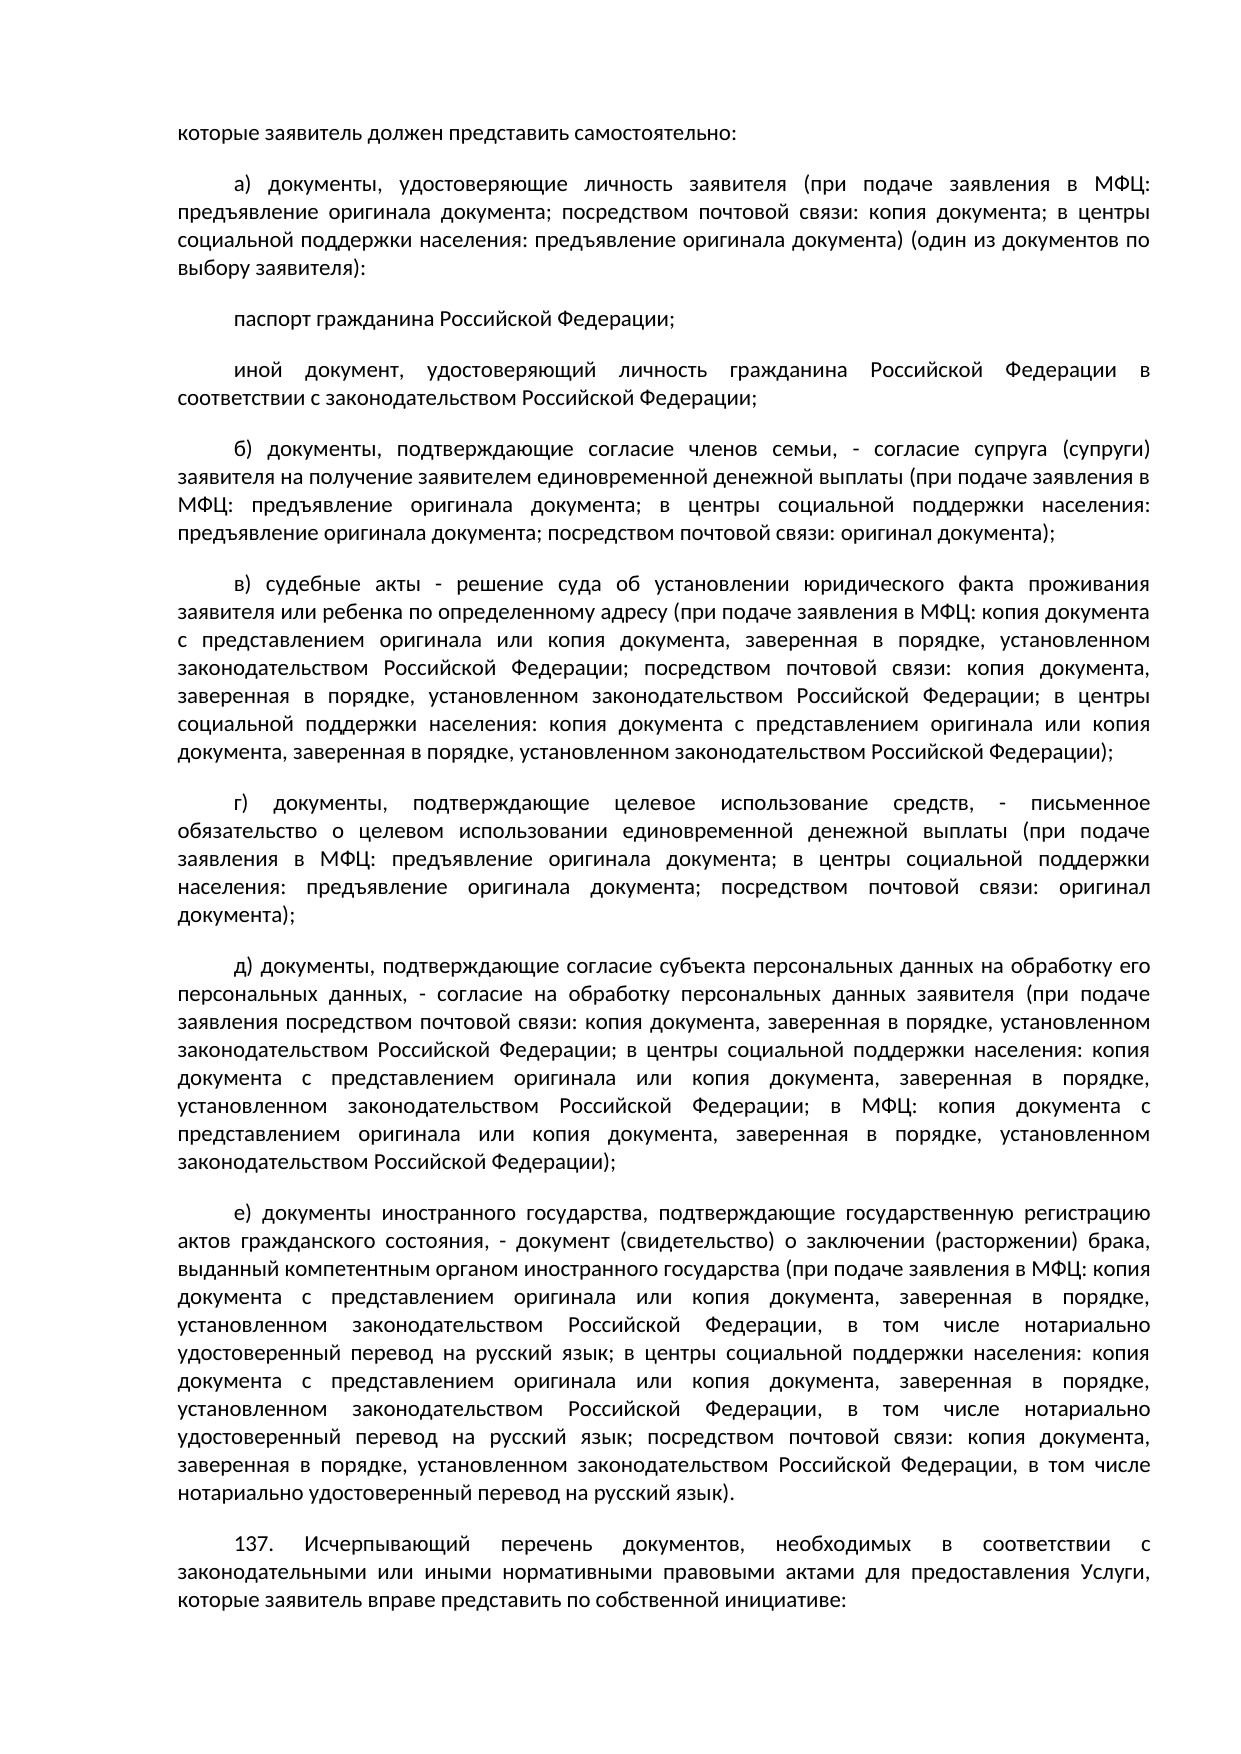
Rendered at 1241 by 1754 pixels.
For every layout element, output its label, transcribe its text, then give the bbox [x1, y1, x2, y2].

text 137. Исчерпывающий перечень документов, необходимых в соответствии с законодательными или иными нормативными правовыми актами для предоставления Услуги, которые заявитель вправе представить по собственной инициативе: [177, 1529, 1152, 1613]
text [177, 118, 1152, 146]
text д) документы, подтверждающие согласие субъекта персональных данных на обработку его персональных данных, - согласие на обработку персональных данных заявителя (при подаче заявления посредством почтовой связи: копия документа, заверенная в порядке, установленном законодательством Российской Федерации; в центры социальной поддержки населения: копия документа с представлением оригинала или копия документа, заверенная в порядке, установленном законодательством Российской Федерации; в МФЦ: копия документа с представлением оригинала или копия документа, заверенная в порядке, установленном законодательством Российской Федерации); [177, 951, 1152, 1175]
text паспорт гражданина Российской Федерации; [177, 304, 1152, 332]
text в) судебные акты - решение суда об установлении юридического факта проживания заявителя или ребенка по определенному адресу (при подаче заявления в МФЦ: копия документа с представлением оригинала или копия документа, заверенная в порядке, установленном законодательством Российской Федерации; посредством почтовой связи: копия документа, заверенная в порядке, установленном законодательством Российской Федерации; в центры социальной поддержки населения: копия документа с представлением оригинала или копия документа, заверенная в порядке, установленном законодательством Российской Федерации); [177, 569, 1152, 765]
text г) документы, подтверждающие целевое использование средств, - письменное обязательство о целевом использовании единовременной денежной выплаты (при подаче заявления в МФЦ: предъявление оригинала документа; в центры социальной поддержки населения: предъявление оригинала документа; посредством почтовой связи: оригинал документа); [177, 788, 1152, 928]
text а) документы, удостоверяющие личность заявителя (при подаче заявления в МФЦ: предъявление оригинала документа; посредством почтовой связи: копия документа; в центры социальной поддержки населения: предъявление оригинала документа) (один из документов по выбору заявителя): [177, 169, 1152, 281]
text е) документы иностранного государства, подтверждающие государственную регистрацию актов гражданского состояния, - документ (свидетельство) о заключении (расторжении) брака, выданный компетентным органом иностранного государства (при подаче заявления в МФЦ: копия документа с представлением оригинала или копия документа, заверенная в порядке, установленном законодательством Российской Федерации, в том числе нотариально удостоверенный перевод на русский язык; в центры социальной поддержки населения: копия документа с представлением оригинала или копия документа, заверенная в порядке, установленном законодательством Российской Федерации, в том числе нотариально удостоверенный перевод на русский язык; посредством почтовой связи: копия документа, заверенная в порядке, установленном законодательством Российской Федерации, в том числе нотариально удостоверенный перевод на русский язык). [177, 1198, 1152, 1506]
text б) документы, подтверждающие согласие членов семьи, - согласие супруга (супруги) заявителя на получение заявителем единовременной денежной выплаты (при подаче заявления в МФЦ: предъявление оригинала документа; в центры социальной поддержки населения: предъявление оригинала документа; посредством почтовой связи: оригинал документа); [177, 434, 1152, 546]
text иной документ, удостоверяющий личность гражданина Российской Федерации в соответствии с законодательством Российской Федерации; [177, 355, 1152, 411]
